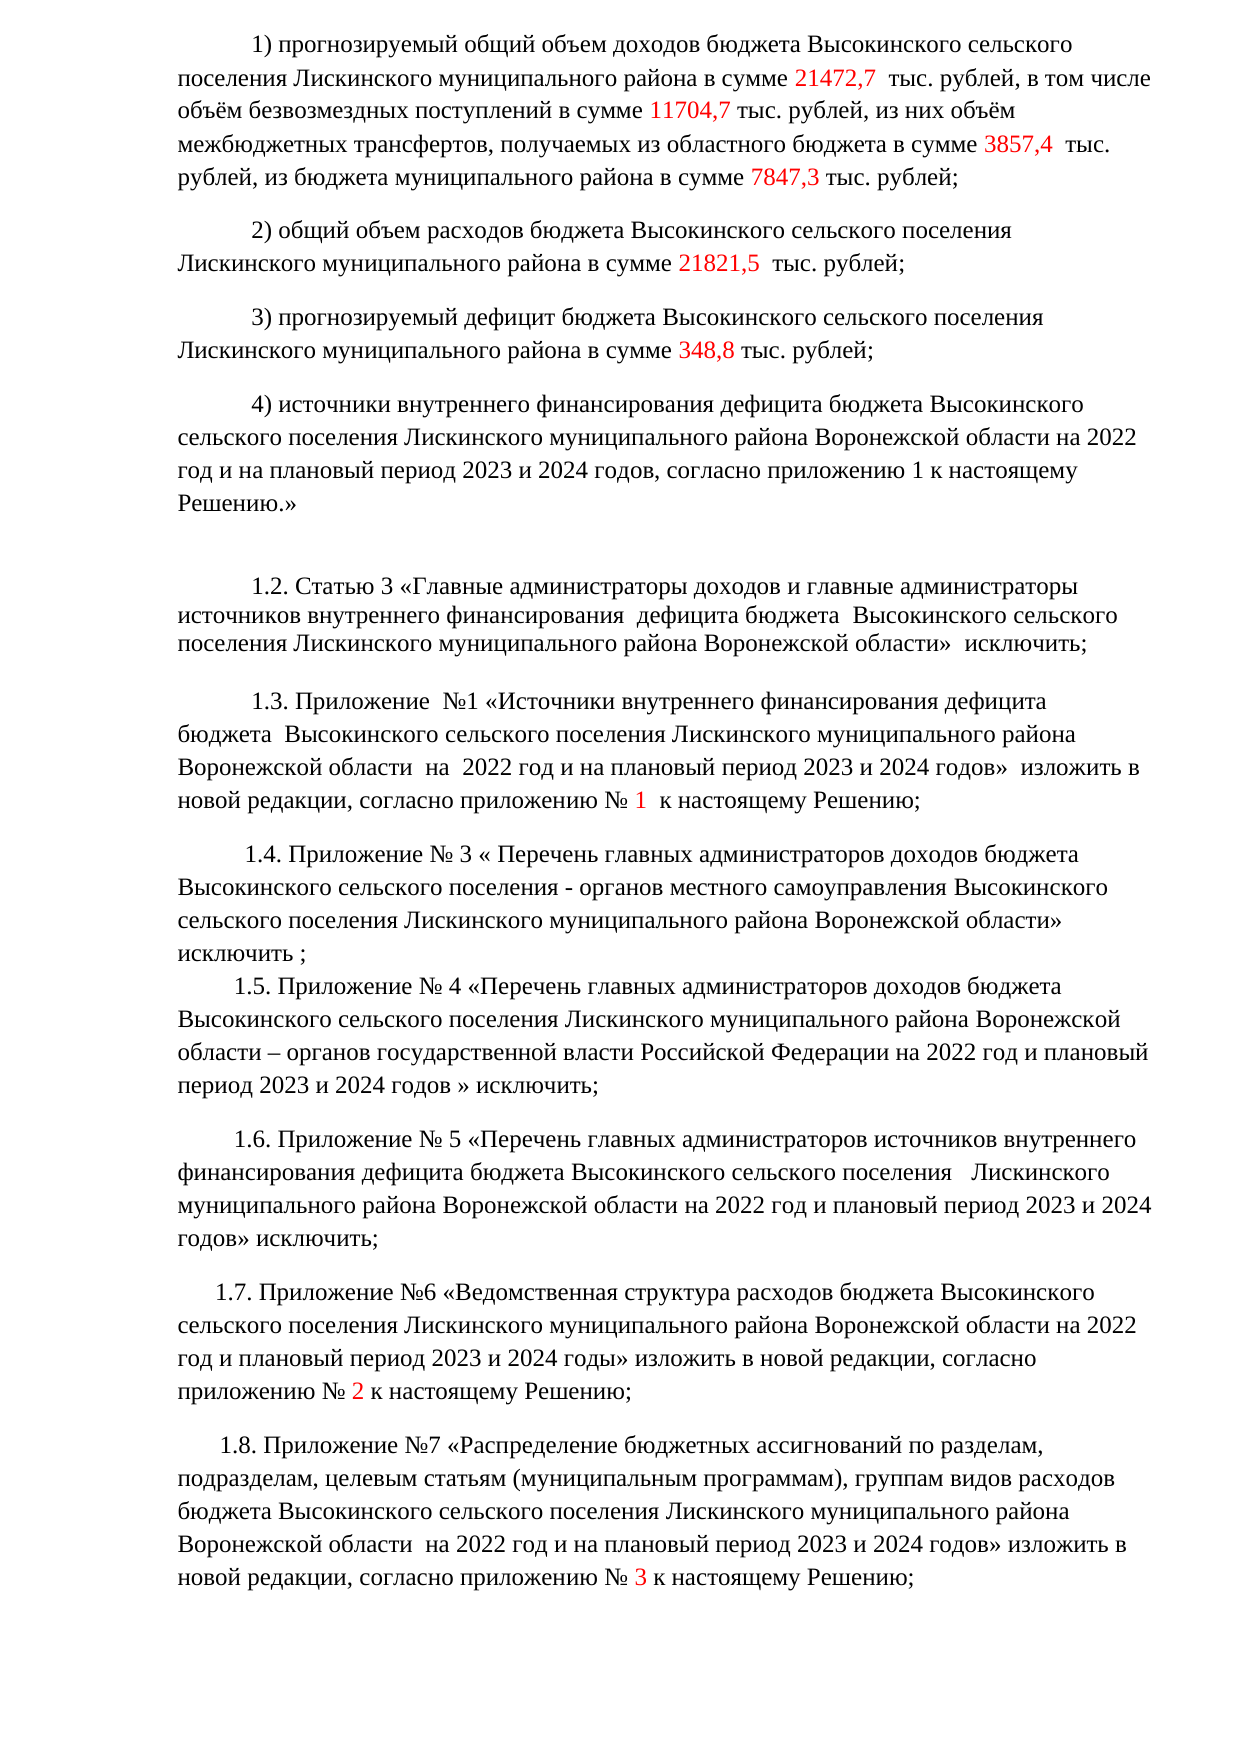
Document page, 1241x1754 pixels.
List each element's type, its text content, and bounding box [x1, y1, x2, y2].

text 1.3. Приложение №1 «Источники внутреннего финансирования дефицита бюджета Высокинского сельского поселения Лискинского муниципального района Воронежской области на 2022 год и на плановый период 2023 и 2024 годов» изложить в новой редакции, согласно приложению № 1 к настоящему Решению; [177, 686, 1152, 814]
text 1.7. Приложение №6 «Ведомственная структура расходов бюджета Высокинского сельского поселения Лискинского муниципального района Воронежской области на 2022 год и плановый период 2023 и 2024 годы» изложить в новой редакции, согласно приложению № 2 к настоящему Решению; [177, 1277, 1152, 1404]
text 1.4. Приложение № 3 « Перечень главных администраторов доходов бюджета Высокинского сельского поселения - органов местного самоуправления Высокинского сельского поселения Лискинского муниципального района Воронежской области» исключить ; [177, 839, 1152, 967]
text 1.6. Приложение № 5 «Перечень главных администраторов источников внутреннего финансирования дефицита бюджета Высокинского сельского поселения Лискинского муниципального района Воронежской области на 2022 год и плановый период 2023 и 2024 годов» исключить; [177, 1124, 1152, 1252]
text 3) прогнозируемый дефицит бюджета Высокинского сельского поселения Лискинского муниципального района в сумме 348,8 тыс. рублей; [177, 302, 1152, 364]
text 1.8. Приложение №7 «Распределение бюджетных ассигнований по разделам, подразделам, целевым статьям (муниципальным программам), группам видов расходов бюджета Высокинского сельского поселения Лискинского муниципального района Воронежской области на 2022 год и на плановый период 2023 и 2024 годов» изложить в новой редакции, согласно приложению № 3 к настоящему Решению; [177, 1430, 1152, 1591]
text 4) источники внутреннего финансирования дефицита бюджета Высокинского сельского поселения Лискинского муниципального района Воронежской области на 2022 год и на плановый период 2023 и 2024 годов, согласно приложению 1 к настоящему Решению.» [177, 389, 1152, 517]
text 1.2. Статью 3 «Главные администраторы доходов и главные администраторы источников внутреннего финансирования дефицита бюджета Высокинского сельского поселения Лискинского муниципального района Воронежской области» исключить; [177, 571, 1152, 657]
text 1) прогнозируемый общий объем доходов бюджета Высокинского сельского поселения Лискинского муниципального района в сумме 21472,7 тыс. рублей, в том числе объём безвозмездных поступлений в сумме 11704,7 тыс. рублей, из них объём межбюджетных трансфертов, получаемых из областного бюджета в сумме 3857,4 тыс. рублей, из бюджета муниципального района в сумме 7847,3 тыс. рублей; [177, 29, 1152, 190]
text 1.5. Приложение № 4 «Перечень главных администраторов доходов бюджета Высокинского сельского поселения Лискинского муниципального района Воронежской области – органов государственной власти Российской Федерации на 2022 год и плановый период 2023 и 2024 годов » исключить; [177, 971, 1152, 1099]
text 2) общий объем расходов бюджета Высокинского сельского поселения Лискинского муниципального района в сумме 21821,5 тыс. рублей; [177, 216, 1152, 277]
